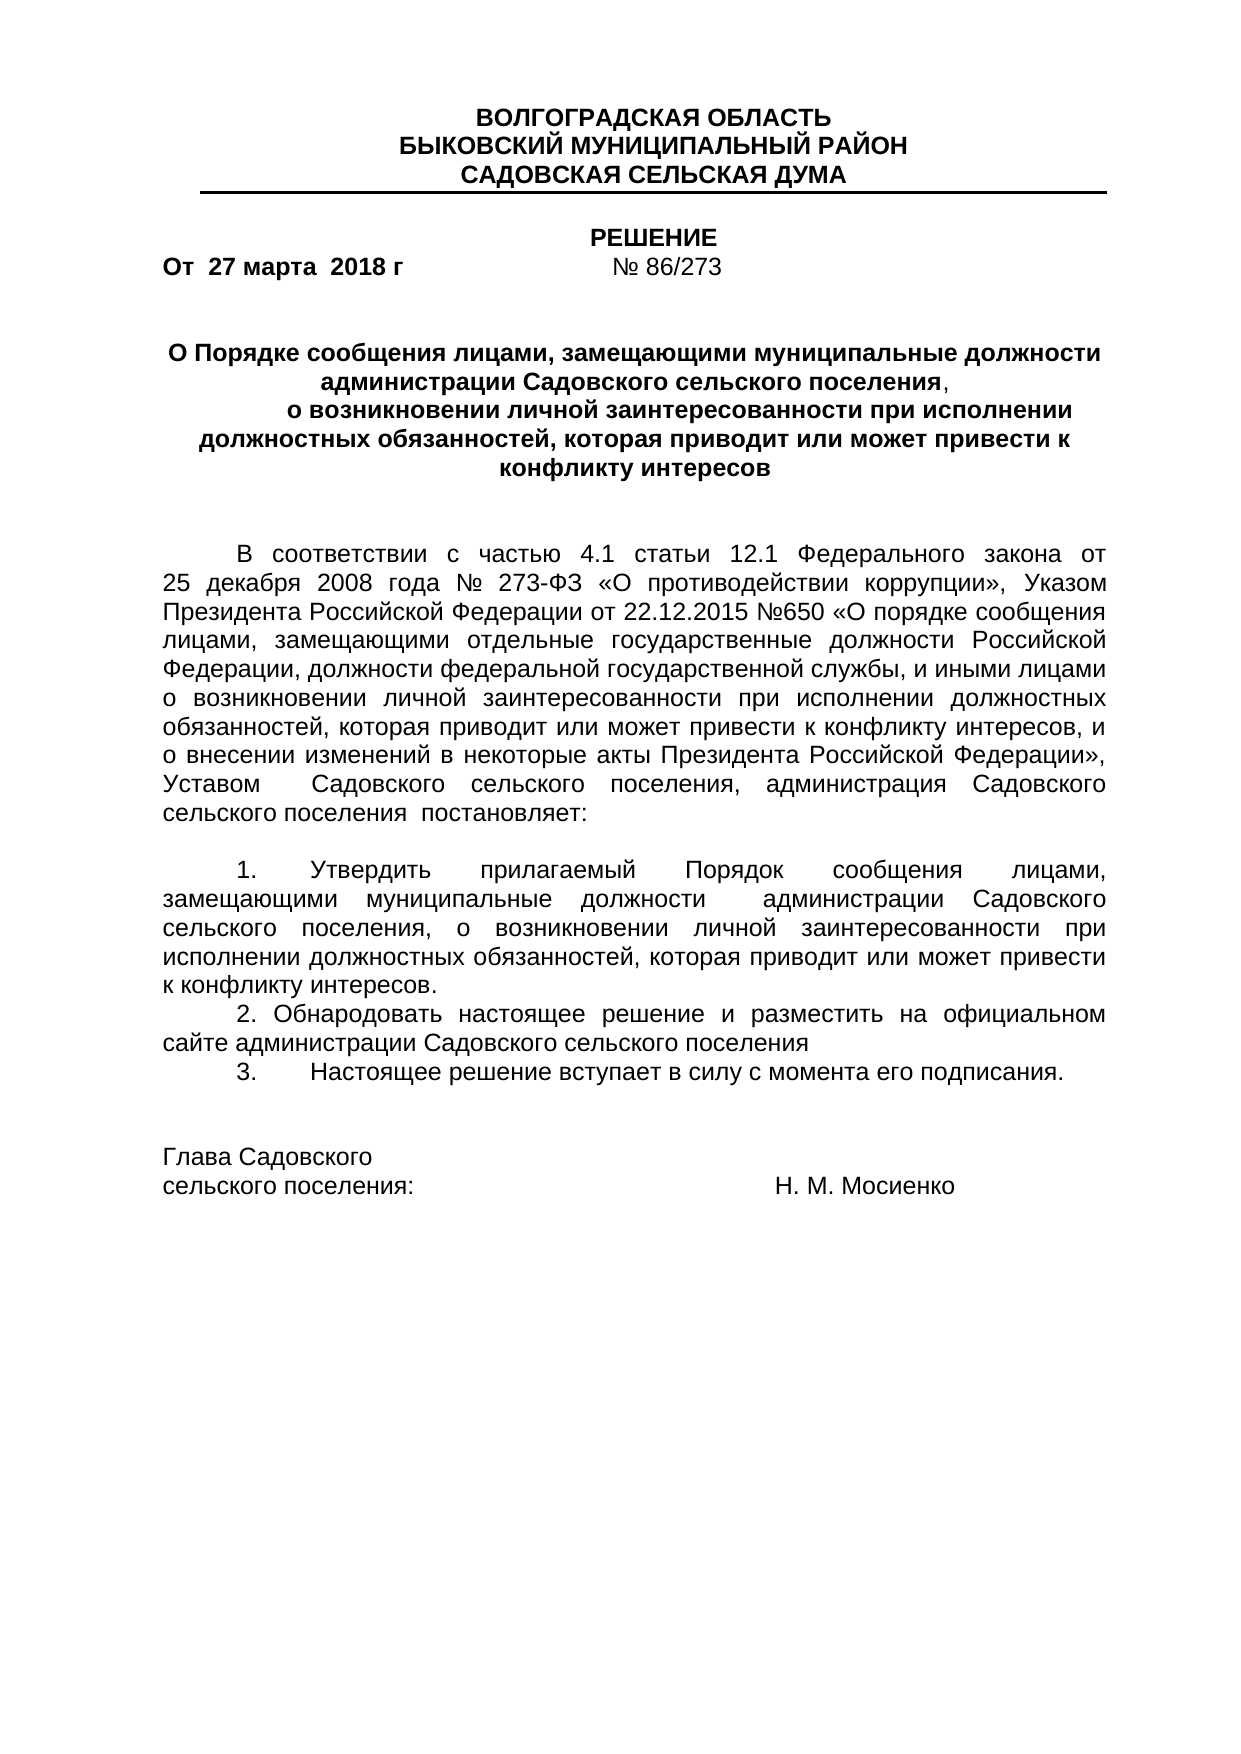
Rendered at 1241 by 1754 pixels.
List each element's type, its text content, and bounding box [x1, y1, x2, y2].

text БЫКОВСКИЙ МУНИЦИПАЛЬНЫЙ РАЙОН [200, 131, 1107, 160]
text ВОЛГОГРАДСКАЯ ОБЛАСТЬ [200, 103, 1107, 131]
text 3. Настоящее решение вступает в силу с момента его подписания. [162, 1057, 1107, 1085]
text сельского поселения: Н. М. МосиенкоПриложение [162, 1171, 1107, 1199]
text От 27 марта 2018 г № 86/273 [162, 252, 1107, 280]
text САДОВСКАЯ СЕЛЬСКАЯ ДУМА [200, 160, 1107, 191]
text о возникновении личной заинтересованности при исполнении должностных обязанностей, которая приводит или может привести к конфликту интересов [162, 395, 1107, 482]
text РЕШЕНИЕ [200, 223, 1107, 252]
text 1. Утвердить прилагаемый Порядок сообщения лицами, замещающими муниципальные должности администрации Садовского сельского поселения, о возникновении личной заинтересованности при исполнении должностных обязанностей, которая приводит или может привести к конфликту интересов. [162, 855, 1107, 999]
text 2. Обнародовать настоящее решение и разместить на официальном сайте администрации Садовского сельского поселения [162, 999, 1107, 1057]
text О Порядке сообщения лицами, замещающими муниципальные должности администрации Садовского сельского поселения, [162, 338, 1107, 395]
text В соответствии с частью 4.1 статьи 12.1 Федерального закона от 25 декабря 2008 года № 273-ФЗ «О противодействии коррупции», Указом Президента Российской Федерации от 22.12.2015 №650 «О порядке сообщения лицами, замещающими отдельные государственные должности Российской Федерации, должности федеральной государственной службы, и иными лицами о возникновении личной заинтересованности при исполнении должностных обязанностей, которая приводит или может привести к конфликту интересов, и о внесении изменений в некоторые акты Президента Российской Федерации», Уставом Садовского сельского поселения, администрация Садовского сельского поселения постановляет: [162, 539, 1107, 827]
text Глава Садовского [162, 1142, 1107, 1171]
